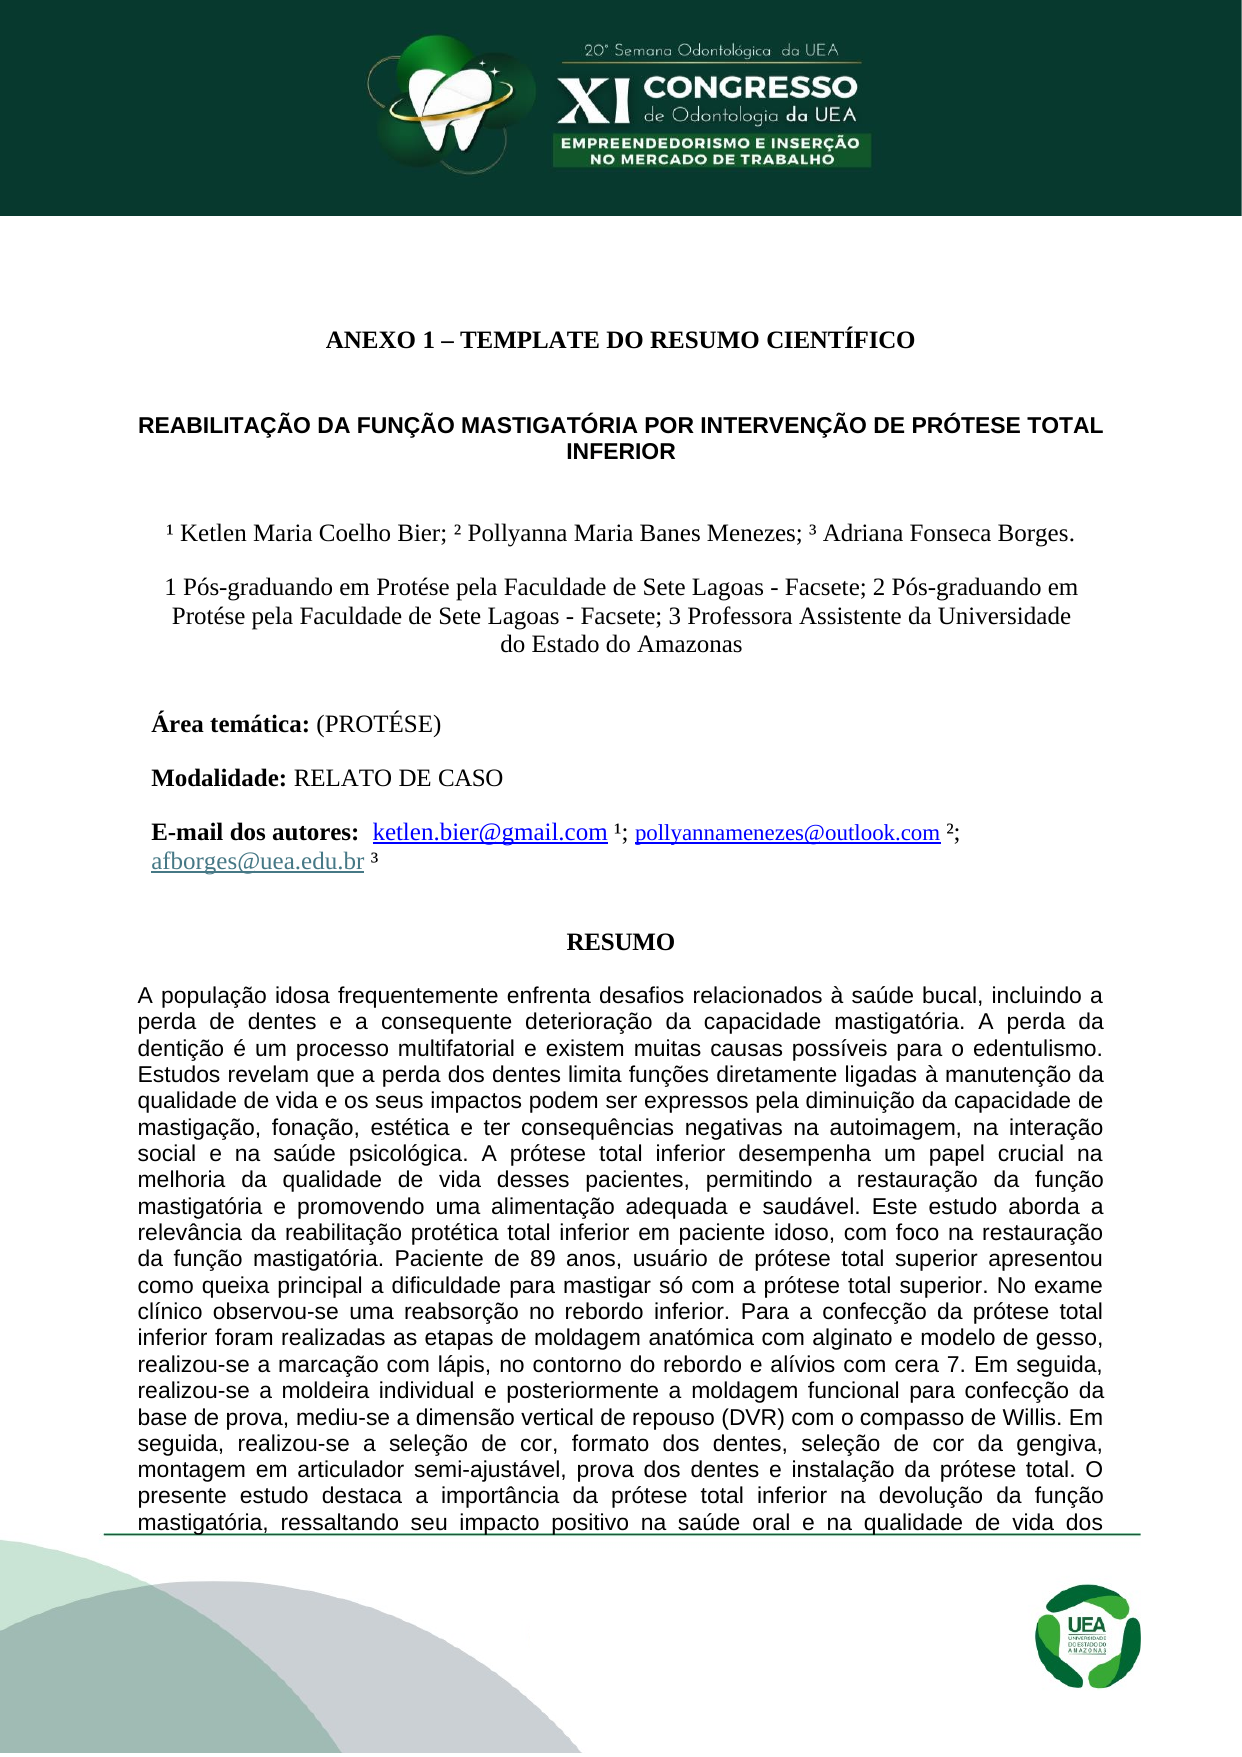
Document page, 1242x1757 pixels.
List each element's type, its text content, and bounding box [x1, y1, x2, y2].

text REABILITAÇÃO DA FUNÇÃO MASTIGATÓRIA POR INTERVENÇÃO DE PRÓTESE TOTAL INFERIOR [137, 412, 1104, 464]
text Área temática: (PROTÉSE) [151, 709, 1104, 738]
subtitle ANEXO 1 – TEMPLATE DO RESUMO CIENTÍFICO [137, 326, 1104, 354]
text Modalidade: RELATO DE CASO [151, 763, 1104, 792]
text 1 Pós-graduando em Protése pela Faculdade de Sete Lagoas - Facsete; 2 Pós-graduando em Protése pela Faculdade de Sete Lagoas - Facsete; 3 Professora Assistente da Universidade do Estado do Amazonas [157, 572, 1086, 658]
picture [0, 1533, 1141, 1753]
text E-mail dos autores: ketlen.bier@gmail.com ¹; pollyannamenezes@outlook.com ²; afborges@uea.edu.br ³ [151, 817, 1104, 875]
text ¹ Ketlen Maria Coelho Bier; ² Pollyanna Maria Banes Menezes; ³ Adriana Fonseca Borges. [157, 518, 1084, 547]
subtitle RESUMO [157, 927, 1085, 955]
picture [0, 0, 1242, 216]
